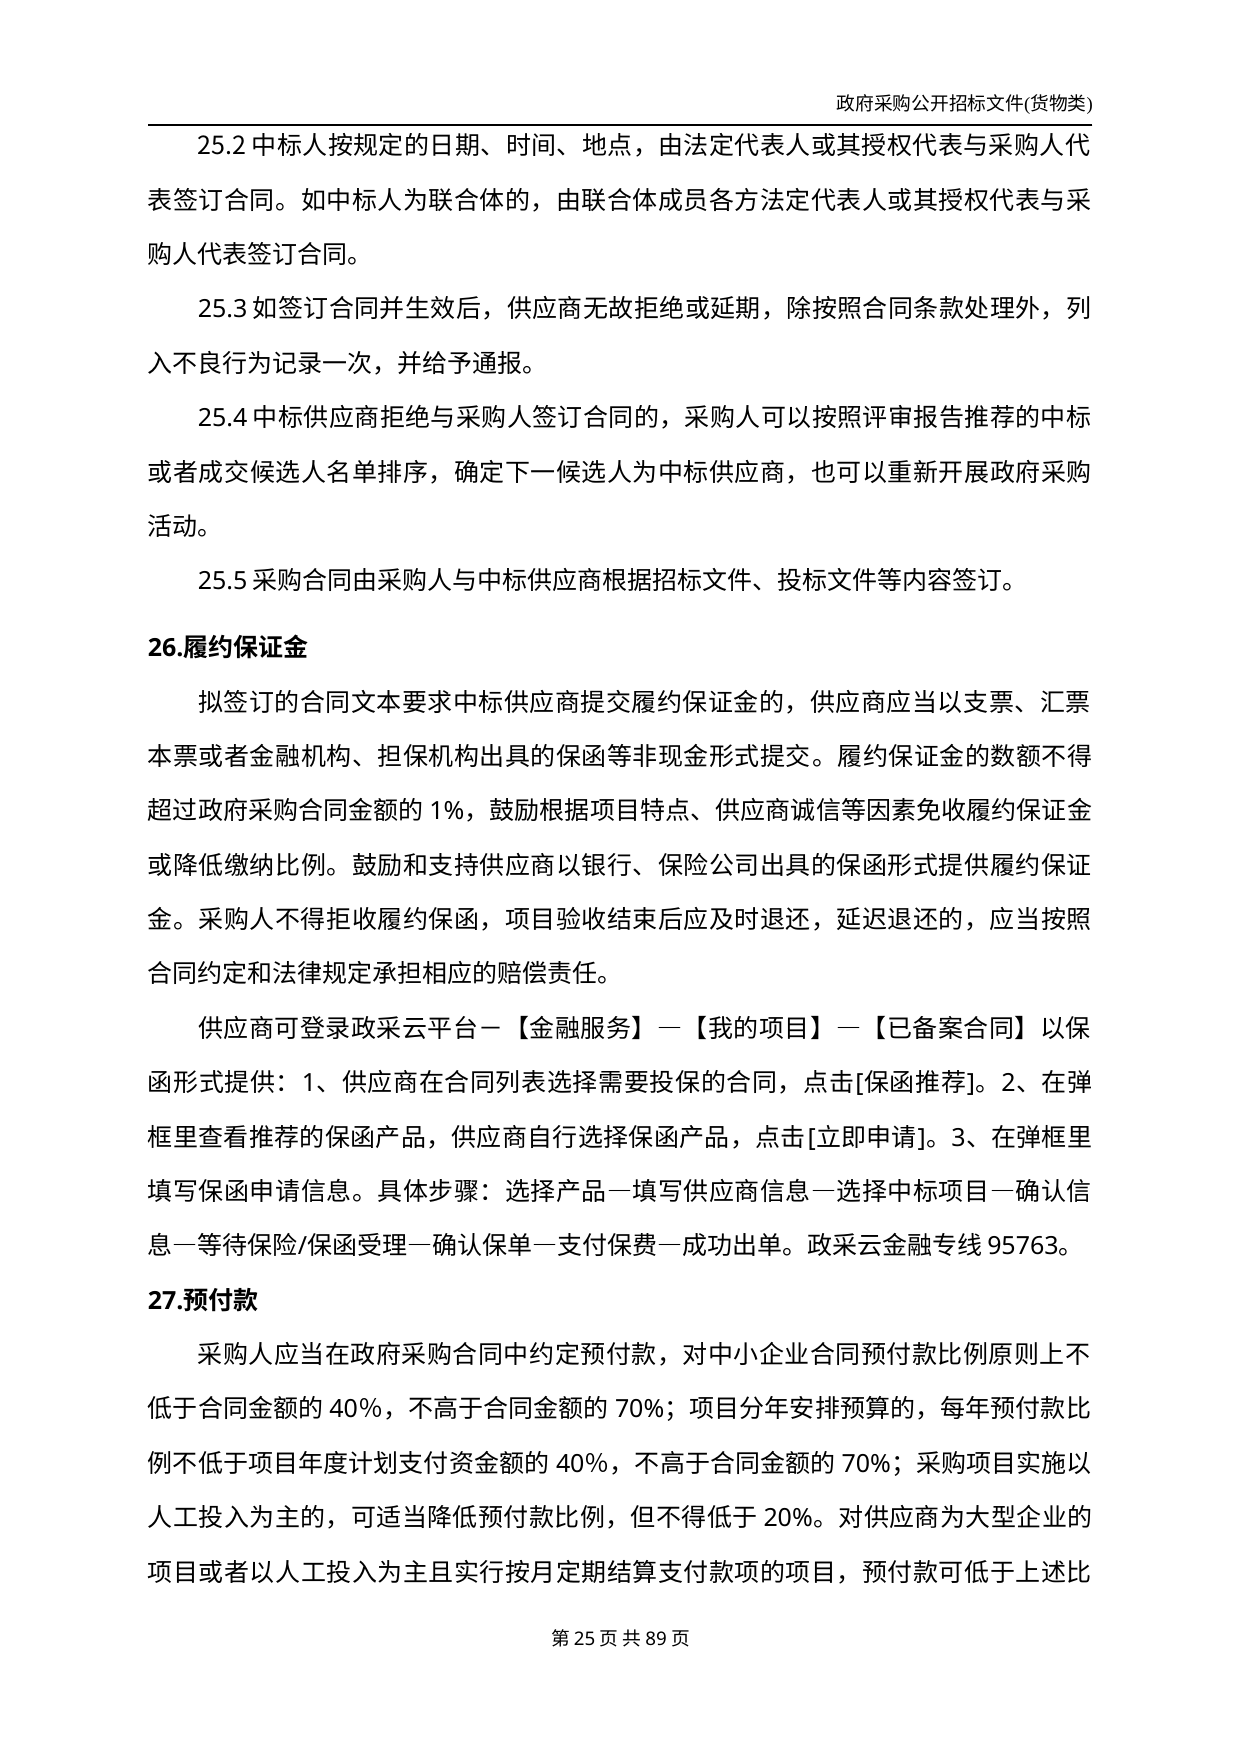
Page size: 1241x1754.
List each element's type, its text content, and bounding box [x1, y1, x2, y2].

text 25.2中标人按规定的日期、时间、地点，由法定代表人或其授权代表与采购人代表签订合同。如中标人为联合体的，由联合体成员各方法定代表人或其授权代表与采购人代表签订合同。 [148, 126, 1092, 271]
text 供应商可登录政采云平台－【金融服务】—【我的项目】—【已备案合同】以保函形式提供：1、供应商在合同列表选择需要投保的合同，点击[保函推荐]。2、在弹框里查看推荐的保函产品，供应商自行选择保函产品，点击[立即申请]。3、在弹框里填写保函申请信息。具体步骤：选择产品—填写供应商信息—选择中标项目—确认信息—等待保险/保函受理—确认保单—支付保费—成功出单。政采云金融专线95763。 [148, 1008, 1092, 1262]
text 拟签订的合同文本要求中标供应商提交履约保证金的，供应商应当以支票、汇票、本票或者金融机构、担保机构出具的保函等非现金形式提交。履约保证金的数额不得超过政府采购合同金额的1%，鼓励根据项目特点、供应商诚信等因素免收履约保证金或降低缴纳比例。鼓励和支持供应商以银行、保险公司出具的保函形式提供履约保证金。采购人不得拒收履约保函，项目验收结束后应及时退还，延迟退还的，应当按照合同约定和法律规定承担相应的赔偿责任。 [148, 682, 1092, 990]
text 26.履约保证金 [148, 628, 1092, 664]
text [148, 1334, 1092, 1588]
text 25.4中标供应商拒绝与采购人签订合同的，采购人可以按照评审报告推荐的中标或者成交候选人名单排序，确定下一候选人为中标供应商，也可以重新开展政府采购活动。 [148, 398, 1092, 543]
text 27.预付款 [148, 1280, 1092, 1316]
text 25.3如签订合同并生效后，供应商无故拒绝或延期，除按照合同条款处理外，列入不良行为记录一次，并给予通报。 [148, 289, 1092, 379]
text 25.5采购合同由采购人与中标供应商根据招标文件、投标文件等内容签订。 [148, 561, 1092, 597]
